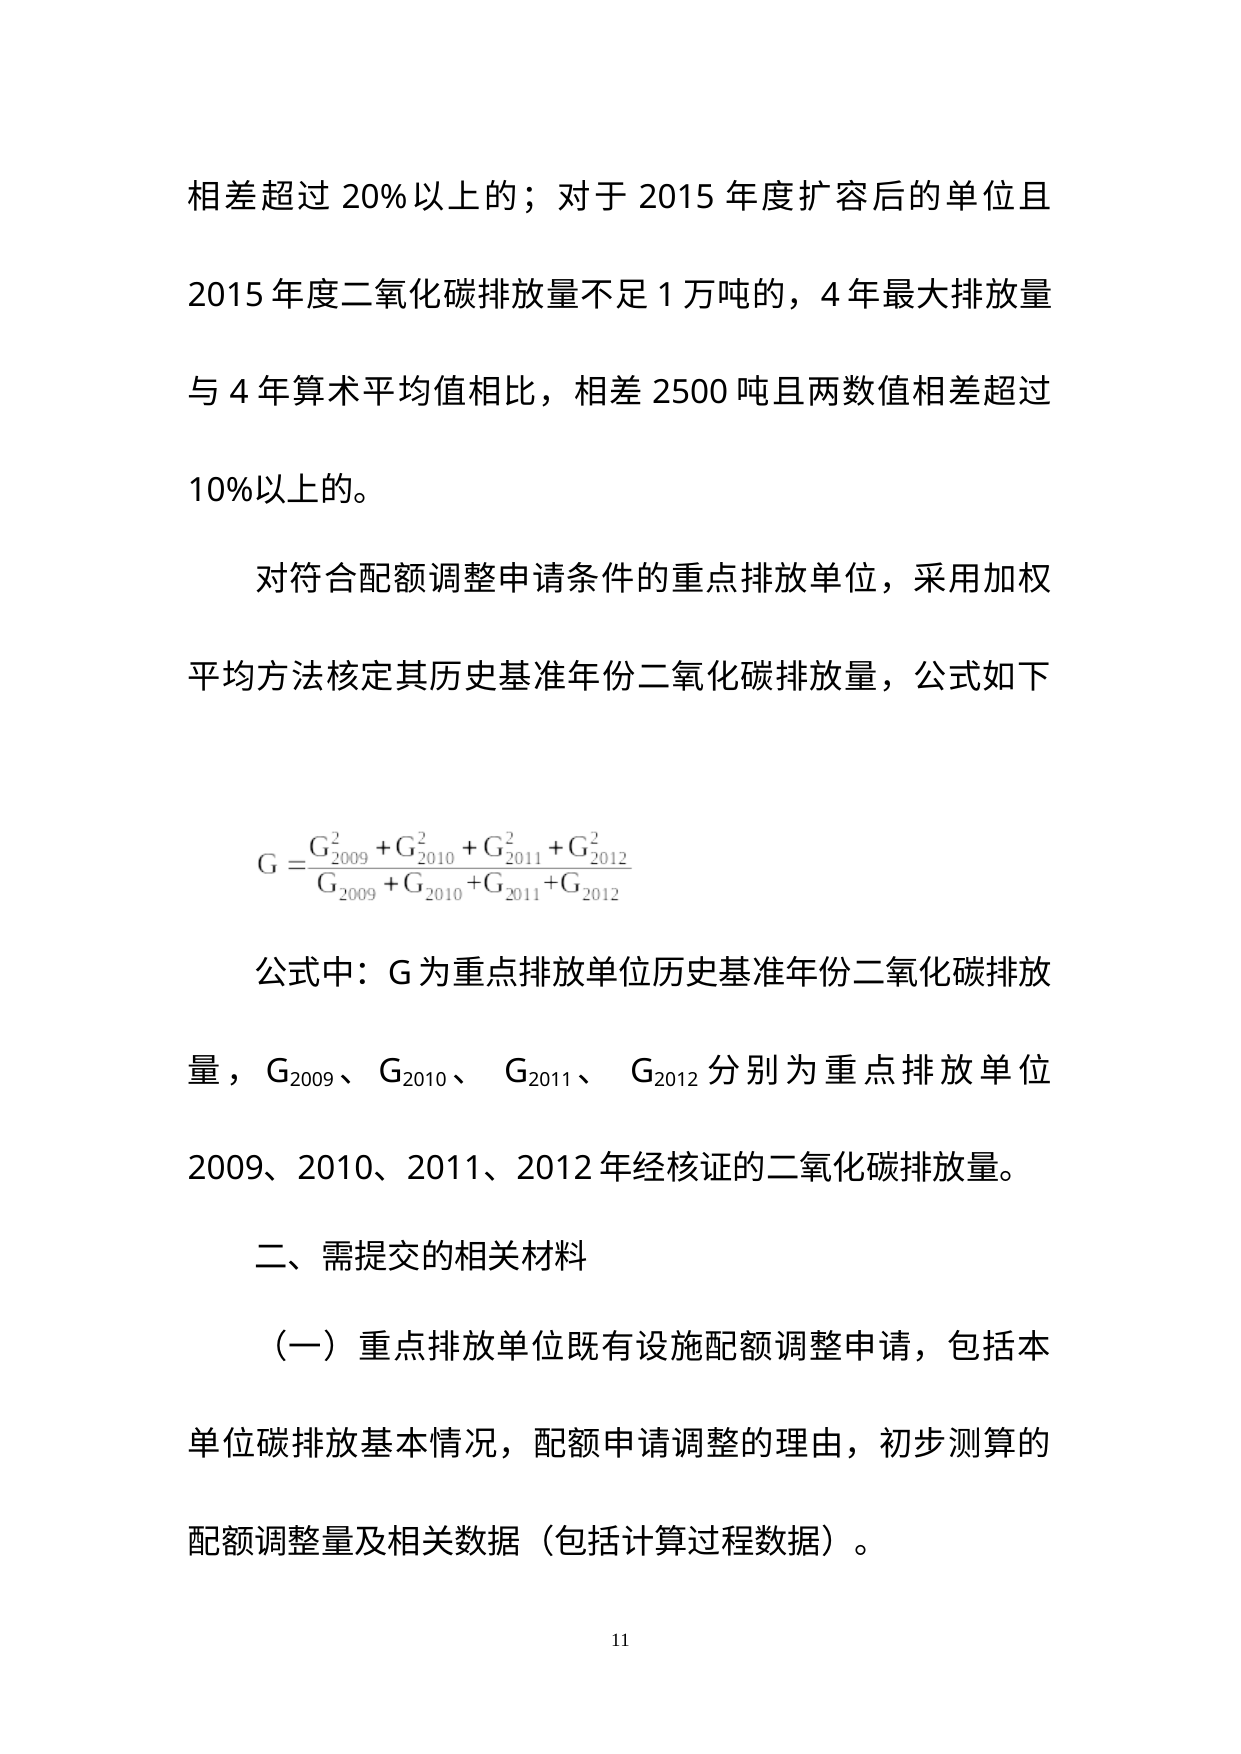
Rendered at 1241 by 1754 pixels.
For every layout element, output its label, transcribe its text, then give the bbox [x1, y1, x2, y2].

text 对符合配额调整申请条件的重点排放单位，采用加权平均方法核定其历史基准年份二氧化碳排放量，公式如下： [187, 544, 1053, 804]
text 二、需提交的相关材料 [187, 1222, 1053, 1287]
text （一）重点排放单位既有设施配额调整申请，包括本单位碳排放基本情况，配额申请调整的理由，初步测算的配额调整量及相关数据（包括计算过程数据）。 [187, 1311, 1053, 1571]
text 公式中：G为重点排放单位历史基准年份二氧化碳排放量，G2009、G2010、 G2011、 G2012分别为重点排放单位2009、2010、2011、2012年经核证的二氧化碳排放量。 [187, 938, 1053, 1198]
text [187, 162, 1053, 519]
